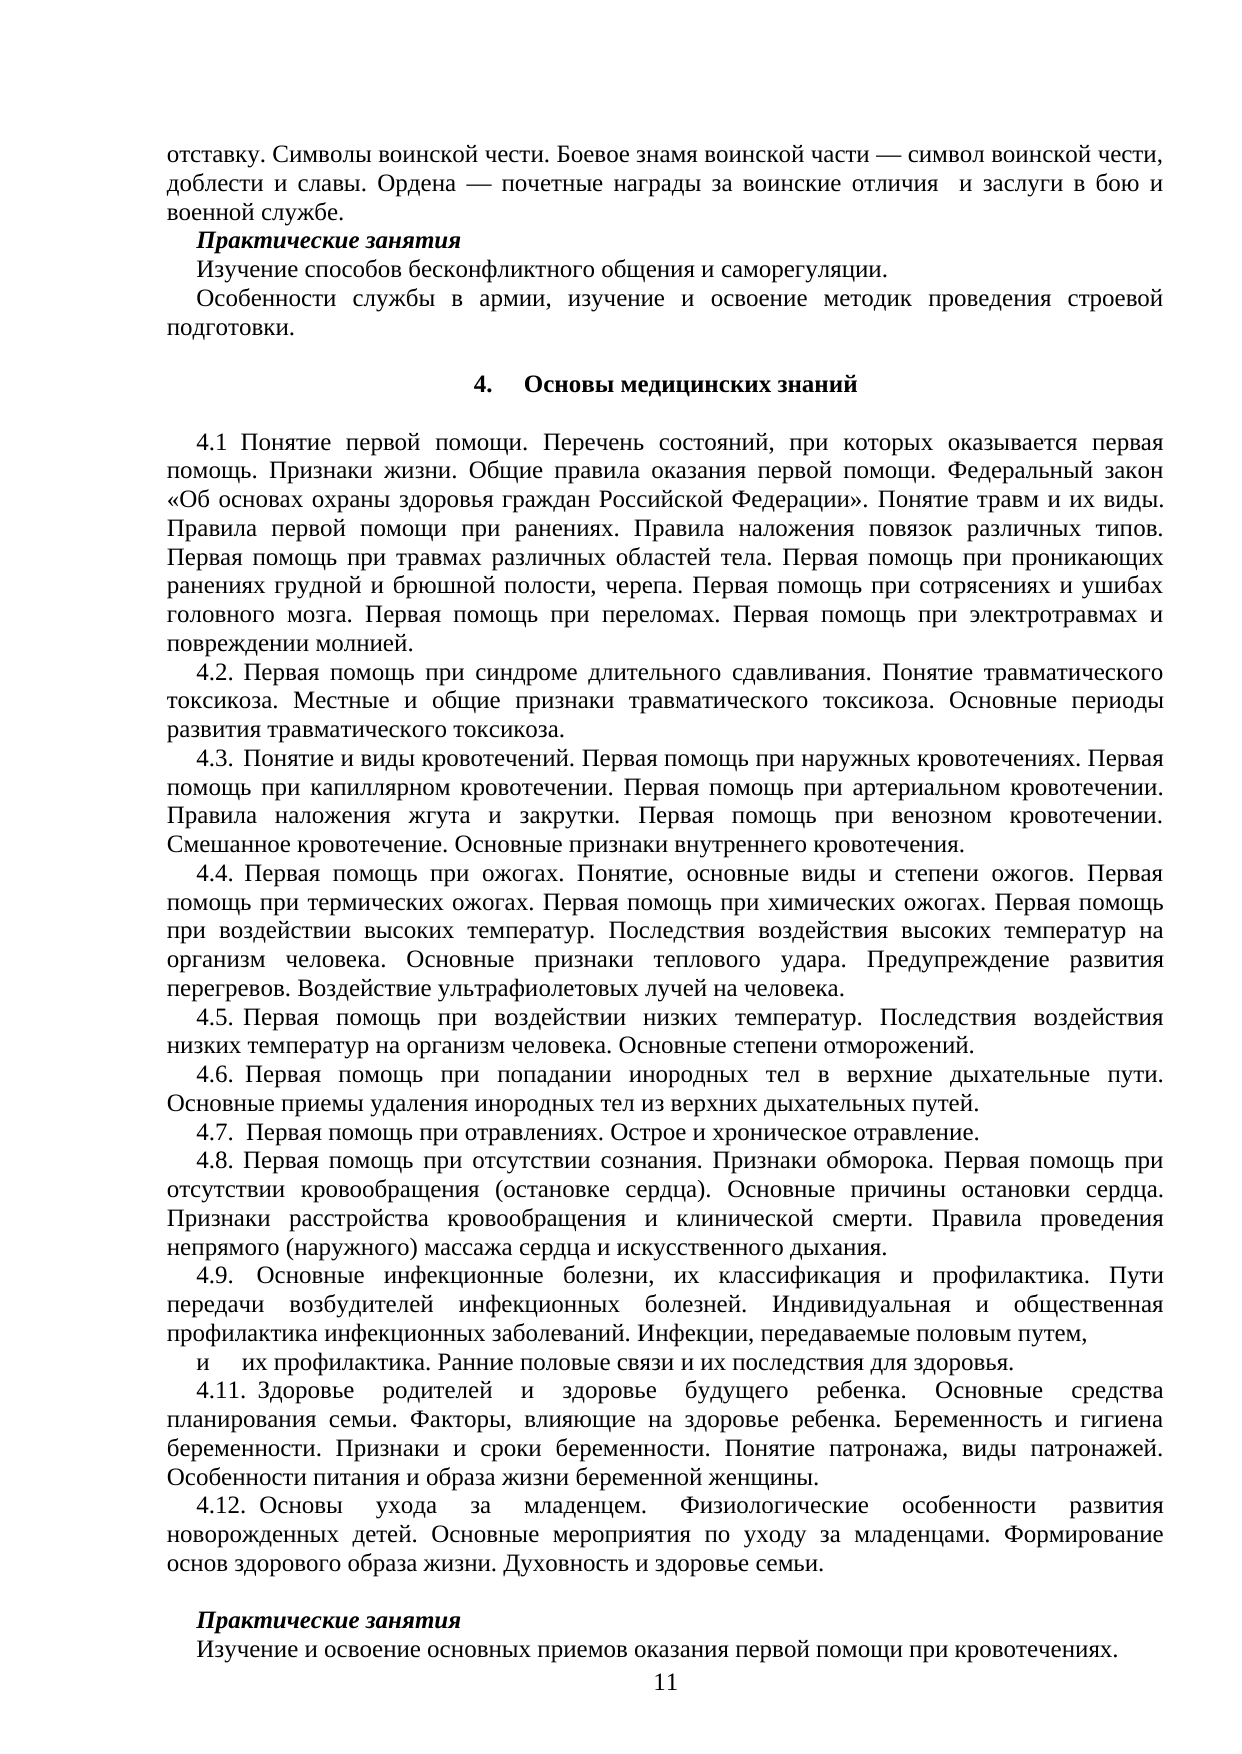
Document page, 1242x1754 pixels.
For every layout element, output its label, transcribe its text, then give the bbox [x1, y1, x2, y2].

list Понятие и виды кровотечений. Первая помощь при наружных кровотечениях. Первая помощь при капиллярном кровотечении. Первая помощь при артериальном кровотечении. Правила наложения жгута и закрутки. Первая помощь при венозном кровотечении. Смешанное кровотечение. Основные признаки внутреннего кровотечения. [167, 743, 1164, 858]
list Основные инфекционные болезни, их классификация и профилактика. Пути передачи возбудителей инфекционных болезней. Индивидуальная и общественная профилактика инфекционных заболеваний. Инфекции, передаваемые половым путем, [167, 1260, 1164, 1347]
list Первая помощь при отсутствии сознания. Признаки обморока. Первая помощь при отсутствии кровообращения (остановке сердца). Основные причины остановки сердца. Признаки расстройства кровообращения и клинической смерти. Правила проведения непрямого (наружного) массажа сердца и искусственного дыхания. [167, 1145, 1164, 1260]
text Особенности службы в армии, изучение и освоение методик проведения строевой подготовки. [167, 283, 1164, 340]
list Понятие первой помощи. Перечень состояний, при которых оказывается первая помощь. Признаки жизни. Общие правила оказания первой помощи. Федеральный закон «Об основах охраны здоровья граждан Российской Федерации». Понятие травм и их виды. Правила первой помощи при ранениях. Правила наложения повязок различных типов. Первая помощь при травмах различных областей тела. Первая помощь при проникающих ранениях грудной и брюшной полости, черепа. Первая помощь при сотрясениях и ушибах головного мозга. Первая помощь при переломах. Первая помощь при электротравмах и повреждении молнией. [167, 427, 1164, 657]
list их профилактика. Ранние половые связи и их последствия для здоровья. [167, 1347, 1164, 1375]
list Здоровье родителей и здоровье будущего ребенка. Основные средства планирования семьи. Факторы, влияющие на здоровье ребенка. Беременность и гигиена беременности. Признаки и сроки беременности. Понятие патронажа, виды патронажей. Особенности питания и образа жизни беременной женщины. [167, 1375, 1164, 1490]
list Первая помощь при отравлениях. Острое и хроническое отравление. [167, 1117, 1164, 1145]
list Первая помощь при попадании инородных тел в верхние дыхательные пути. Основные приемы удаления инородных тел из верхних дыхательных путей. [167, 1059, 1164, 1117]
text Практические занятия [167, 225, 1164, 254]
list Первая помощь при синдроме длительного сдавливания. Понятие травматического токсикоза. Местные и общие признаки травматического токсикоза. Основные периоды развития травматического токсикоза. [167, 657, 1164, 743]
text Практические занятия [167, 1605, 1164, 1634]
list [167, 139, 1164, 225]
text Изучение и освоение основных приемов оказания первой помощи при кровотечениях. [167, 1634, 1164, 1663]
list Основы медицинских знаний [167, 369, 1164, 398]
text Изучение способов бесконфликтного общения и саморегуляции. [167, 254, 1164, 283]
list Первая помощь при ожогах. Понятие, основные виды и степени ожогов. Первая помощь при термических ожогах. Первая помощь при химических ожогах. Первая помощь при воздействии высоких температур. Последствия воздействия высоких температур на организм человека. Основные признаки теплового удара. Предупреждение развития перегревов. Воздействие ультрафиолетовых лучей на человека. [167, 858, 1164, 1002]
list Первая помощь при воздействии низких температур. Последствия воздействия низких температур на организм человека. Основные степени отморожений. [167, 1002, 1164, 1059]
list Основы ухода за младенцем. Физиологические особенности развития новорожденных детей. Основные мероприятия по уходу за младенцами. Формирование основ здорового образа жизни. Духовность и здоровье семьи. [167, 1490, 1164, 1577]
